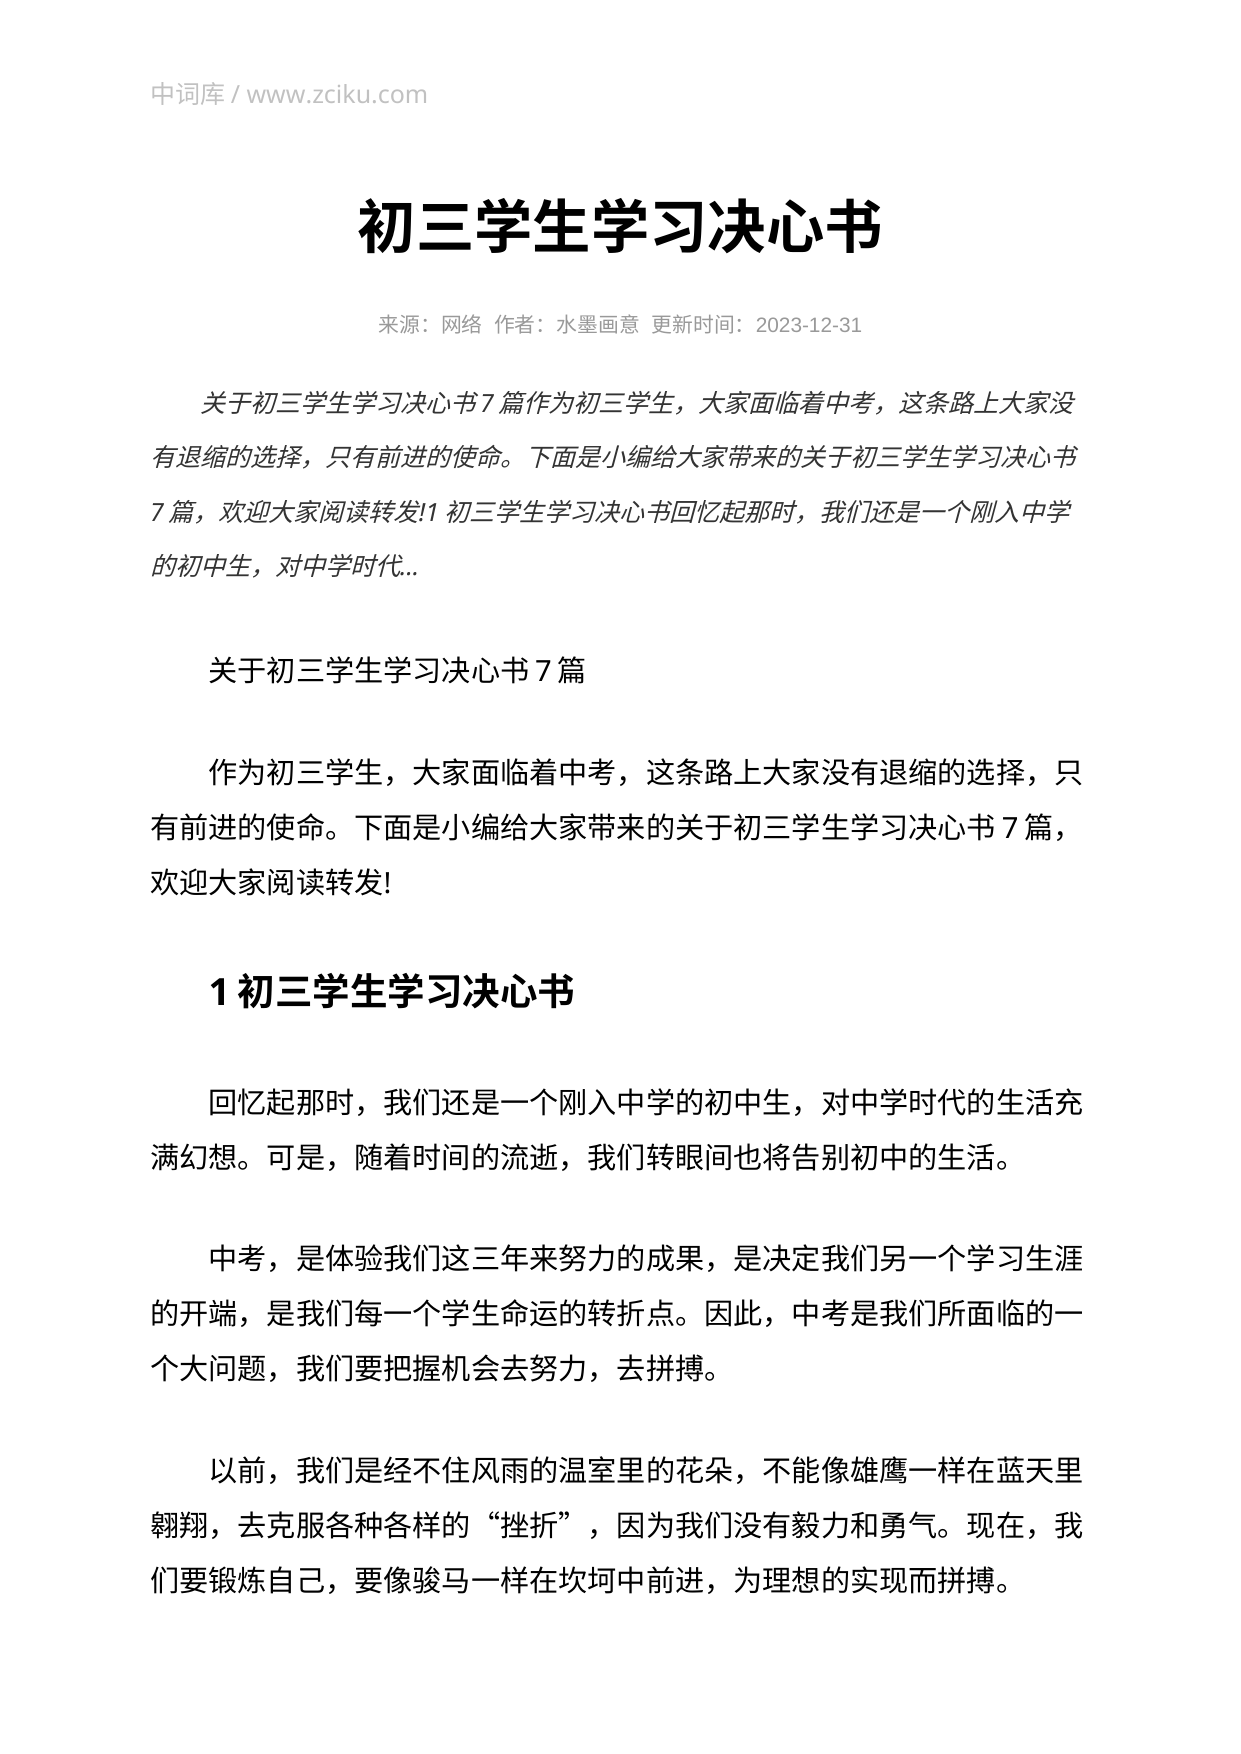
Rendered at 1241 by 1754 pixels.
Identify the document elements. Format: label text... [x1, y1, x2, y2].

text 关于初三学生学习决心书7篇作为初三学生，大家面临着中考，这条路上大家没有退缩的选择，只有前进的使命。下面是小编给大家带来的关于初三学生学习决心书7篇，欢迎大家阅读转发!1初三学生学习决心书回忆起那时，我们还是一个刚入中学的初中生，对中学时代... [150, 383, 1090, 583]
text 关于初三学生学习决心书7篇 [150, 648, 1090, 690]
subtitle 初三学生学习决心书 [150, 181, 1090, 266]
text 中考，是体验我们这三年来努力的成果，是决定我们另一个学习生涯的开端，是我们每一个学生命运的转折点。因此，中考是我们所面临的一个大问题，我们要把握机会去努力，去拼搏。 [150, 1236, 1090, 1388]
text 作为初三学生，大家面临着中考，这条路上大家没有退缩的选择，只有前进的使命。下面是小编给大家带来的关于初三学生学习决心书7篇，欢迎大家阅读转发! [150, 750, 1090, 902]
text 以前，我们是经不住风雨的温室里的花朵，不能像雄鹰一样在蓝天里翱翔，去克服各种各样的“挫折”，因为我们没有毅力和勇气。现在，我们要锻炼自己，要像骏马一样在坎坷中前进，为理想的实现而拼搏。 [150, 1447, 1090, 1599]
text 1初三学生学习决心书 [150, 962, 1090, 1016]
text 来源：网络 作者：水墨画意 更新时间：2023-12-31 [150, 313, 1090, 337]
text 回忆起那时，我们还是一个刚入中学的初中生，对中学时代的生活充满幻想。可是，随着时间的流逝，我们转眼间也将告别初中的生活。 [150, 1079, 1090, 1176]
